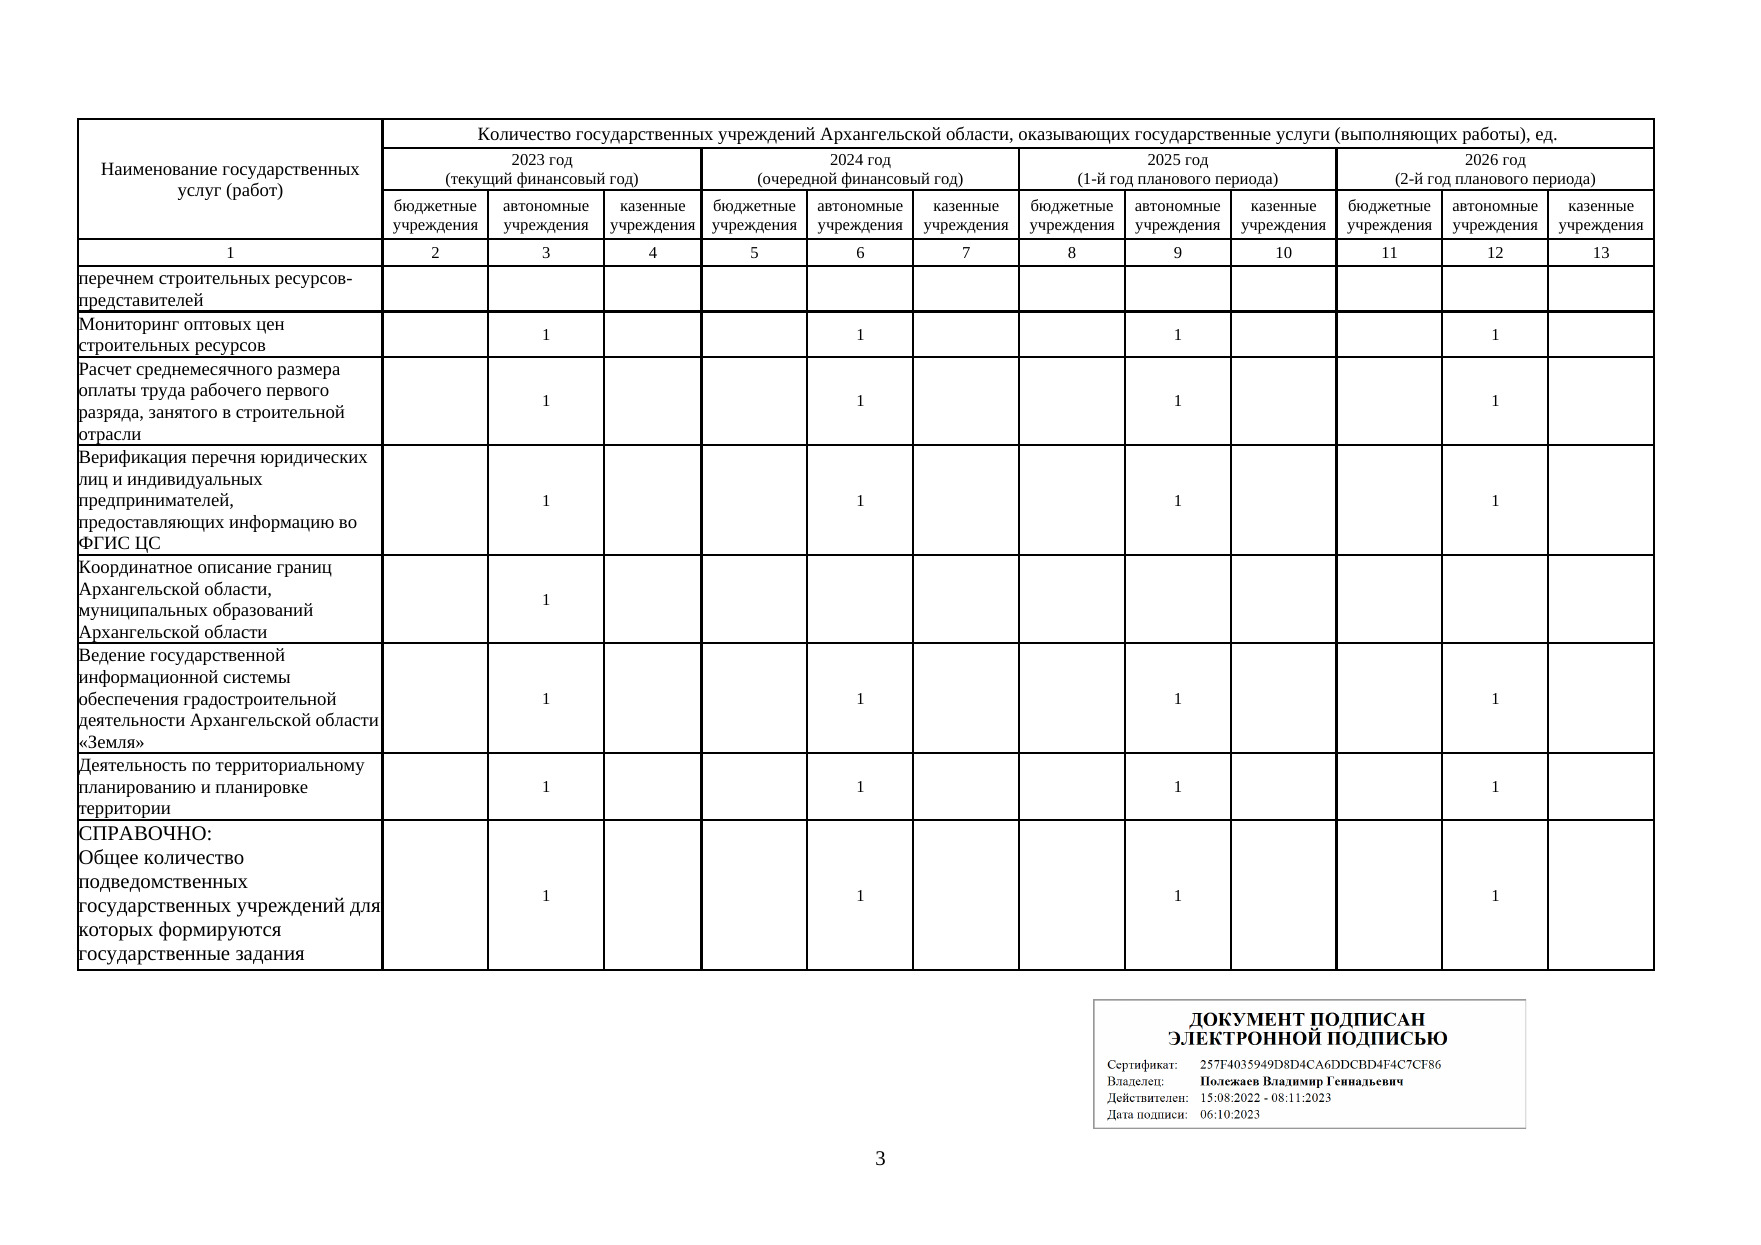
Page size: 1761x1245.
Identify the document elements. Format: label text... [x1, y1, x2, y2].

table_cell [703, 556, 806, 642]
table_cell Расчет среднемесячного размера оплаты труда рабочего первого разряда, занятого в строительной отрасли [79, 358, 381, 444]
table_cell автономные учреждения [1126, 191, 1230, 238]
table_cell [1338, 821, 1441, 969]
table_cell [605, 446, 700, 554]
table_cell [1232, 267, 1335, 310]
table_cell [914, 821, 1018, 969]
table_cell 10 [1232, 240, 1335, 265]
table_cell 1 [808, 754, 912, 819]
table_cell [1020, 358, 1124, 444]
table_cell 1 [808, 644, 912, 752]
table_cell бюджетные учреждения [384, 191, 487, 238]
table_cell [605, 821, 700, 969]
table_cell [1232, 644, 1335, 752]
table_cell [1338, 446, 1441, 554]
table_cell [384, 313, 487, 356]
table_cell 8 [1020, 240, 1124, 265]
table_cell 1 [1443, 821, 1547, 969]
table_cell [1338, 556, 1441, 642]
table_cell Верификация перечня юридических лиц и индивидуальных предпринимателей, предоставляющих информацию во ФГИС ЦС [79, 446, 381, 554]
table_cell 1 [489, 754, 603, 819]
table_cell автономные учреждения [489, 191, 603, 238]
table_cell [914, 754, 1018, 819]
table_cell 1 [808, 358, 912, 444]
table_cell автономные учреждения [808, 191, 912, 238]
table_cell [1020, 754, 1124, 819]
table_cell 1 [1443, 267, 1547, 310]
table_cell 1 [808, 267, 912, 310]
table_cell Мониторинг оптовых цен строительных ресурсов [79, 313, 381, 356]
table_cell 1 [489, 267, 603, 310]
table_cell [1020, 821, 1124, 969]
table_cell 1 [1443, 754, 1547, 819]
table_cell [703, 644, 806, 752]
table_cell [605, 313, 700, 356]
table_cell [1020, 644, 1124, 752]
table_cell 6 [808, 240, 912, 265]
table_cell 2024 год (очередной финансовый год) [703, 149, 1018, 189]
table_cell 2025 год (1-й год планового периода) [1020, 149, 1335, 189]
table_cell [1020, 446, 1124, 554]
table_cell 1 [1126, 446, 1230, 554]
table_cell Ведение государственной информационной системы обеспечения градостроительной деятельности Архангельской области «Земля» [79, 644, 381, 752]
table_cell [914, 267, 1018, 310]
table_cell 1 [489, 556, 603, 642]
table_cell [605, 644, 700, 752]
table_cell 1 [489, 313, 603, 356]
table_cell [1338, 313, 1441, 356]
table_cell [1549, 754, 1653, 819]
table_cell казенные учреждения [914, 191, 1018, 238]
table_cell [703, 313, 806, 356]
table_cell 1 [489, 821, 603, 969]
table_cell [384, 267, 487, 310]
table_cell [384, 446, 487, 554]
table_cell [1020, 267, 1124, 310]
table_cell [1338, 358, 1441, 444]
table_cell [605, 267, 700, 310]
table_cell [1232, 556, 1335, 642]
table_cell 7 [914, 240, 1018, 265]
table_cell казенные учреждения [605, 191, 700, 238]
table_cell [1443, 556, 1547, 642]
table_cell [703, 754, 806, 819]
table_cell [1232, 754, 1335, 819]
table_cell [605, 556, 700, 642]
table_cell 11 [1338, 240, 1441, 265]
table_header Наименование государственных услуг (работ) [79, 120, 381, 238]
table_cell [1549, 446, 1653, 554]
table_cell [914, 556, 1018, 642]
table_cell 12 [1443, 240, 1547, 265]
table_cell автономные учреждения [1443, 191, 1547, 238]
table_cell 1 [489, 358, 603, 444]
table_cell [1549, 358, 1653, 444]
table_cell 1 [1443, 358, 1547, 444]
table_cell [914, 313, 1018, 356]
table_cell [703, 358, 806, 444]
table_cell казенные учреждения [1549, 191, 1653, 238]
table_cell казенные учреждения [1232, 191, 1335, 238]
table_cell 1 [1443, 446, 1547, 554]
table_cell Координатное описание границ Архангельской области, муниципальных образований Архангельской области [79, 556, 381, 642]
table_cell 4 [605, 240, 700, 265]
table_cell 1 [1443, 644, 1547, 752]
table_cell [914, 644, 1018, 752]
table_cell 1 [1126, 821, 1230, 969]
table_cell 2 [384, 240, 487, 265]
table_cell 1 [808, 313, 912, 356]
table_cell Мониторинг цен строительных ресурсов в соответствии со сводным перечнем строительных ресурсов-представителей [79, 267, 381, 310]
table_cell [384, 358, 487, 444]
table_cell бюджетные учреждения [1338, 191, 1441, 238]
table_cell 1 [79, 240, 381, 265]
table_cell бюджетные учреждения [1020, 191, 1124, 238]
table_cell 1 [1443, 313, 1547, 356]
table_cell [1549, 821, 1653, 969]
table_cell 5 [703, 240, 806, 265]
table_cell 9 [1126, 240, 1230, 265]
table_cell [914, 358, 1018, 444]
table_cell 1 [808, 821, 912, 969]
table_cell [1232, 358, 1335, 444]
table_cell 2026 год (2-й год планового периода) [1338, 149, 1653, 189]
table_cell [1338, 644, 1441, 752]
table_cell 1 [1126, 754, 1230, 819]
table_cell [384, 644, 487, 752]
table_cell [1338, 267, 1441, 310]
table_cell [384, 821, 487, 969]
table_cell 1 [489, 644, 603, 752]
table_cell [384, 754, 487, 819]
table_cell Деятельность по территориальному планированию и планировке территории [79, 754, 381, 819]
table_cell [703, 821, 806, 969]
table_cell бюджетные учреждения [703, 191, 806, 238]
table_cell 1 [1126, 358, 1230, 444]
table_cell [1338, 754, 1441, 819]
table_cell 1 [1126, 267, 1230, 310]
table_cell [914, 446, 1018, 554]
table_cell [1126, 556, 1230, 642]
table_cell [1549, 644, 1653, 752]
table_cell СПРАВОЧНО: Общее количество подведомственных государственных учреждений для которых формируются государственные задания [79, 821, 381, 969]
table_cell 1 [808, 446, 912, 554]
table_cell 2023 год (текущий финансовый год) [384, 149, 700, 189]
table_cell [1020, 313, 1124, 356]
table_header Количество государственных учреждений Архангельской области, оказывающих государственные услуги (выполняющих работы), ед. [384, 120, 1653, 147]
table_cell [1549, 267, 1653, 310]
table_cell 1 [1126, 313, 1230, 356]
table_cell [1020, 556, 1124, 642]
picture [1093, 999, 1527, 1129]
table_cell [703, 446, 806, 554]
table_cell 1 [1126, 644, 1230, 752]
table_cell 3 [489, 240, 603, 265]
table_cell 13 [1549, 240, 1653, 265]
table_cell [1549, 556, 1653, 642]
table_cell [703, 267, 806, 310]
table_cell [384, 556, 487, 642]
table_cell 1 [489, 446, 603, 554]
table_cell [1549, 313, 1653, 356]
table_cell [1232, 821, 1335, 969]
table_cell [605, 358, 700, 444]
table_cell [1232, 446, 1335, 554]
table_cell [605, 754, 700, 819]
table_cell [808, 556, 912, 642]
table_cell [1232, 313, 1335, 356]
